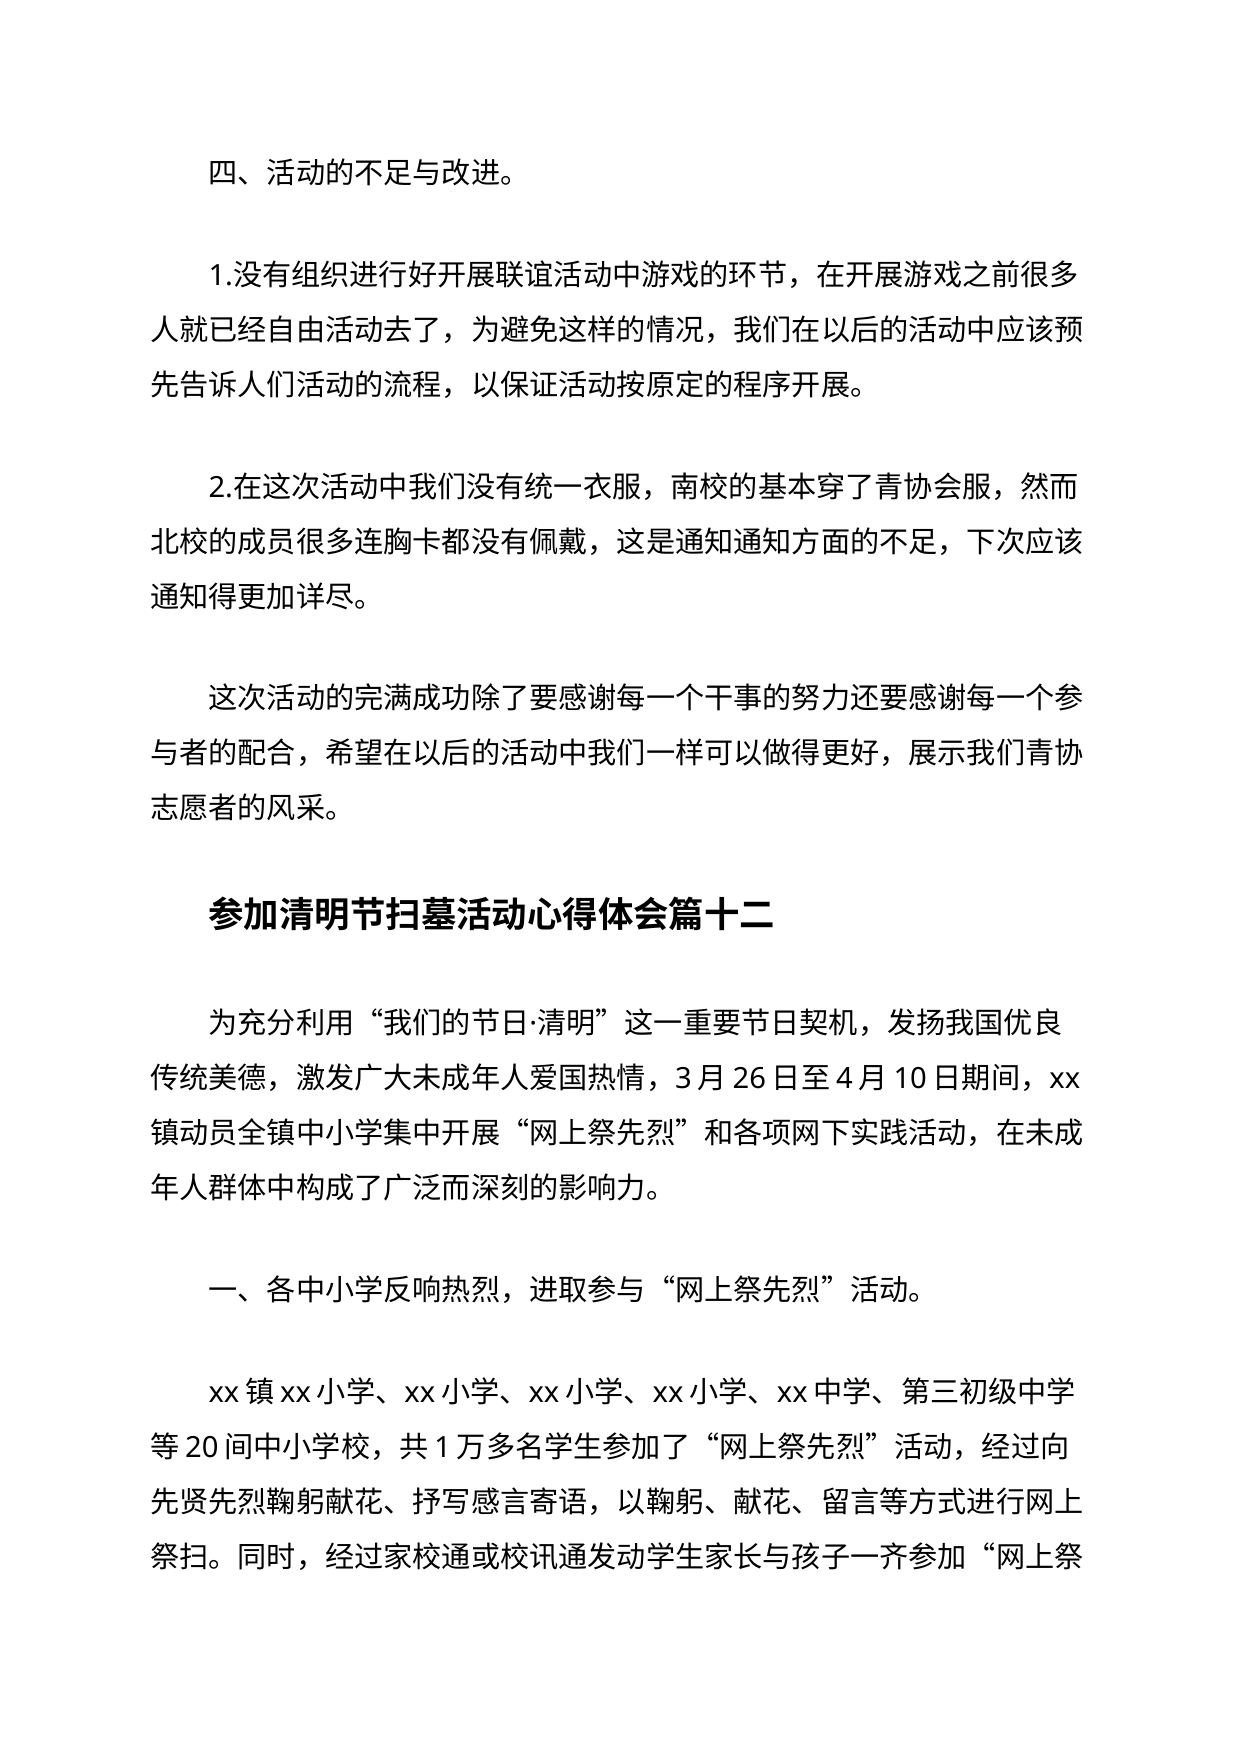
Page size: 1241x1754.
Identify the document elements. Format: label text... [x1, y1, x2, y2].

text 参加清明节扫墓活动心得体会篇十二 [150, 887, 1090, 938]
text 1.没有组织进行好开展联谊活动中游戏的环节，在开展游戏之前很多人就已经自由活动去了，为避免这样的情况，我们在以后的活动中应该预先告诉人们活动的流程，以保证活动按原定的程序开展。 [150, 252, 1090, 404]
text 四、活动的不足与改进。 [150, 150, 1090, 192]
text 一、各中小学反响热烈，进取参与“网上祭先烈”活动。 [150, 1267, 1090, 1309]
text 2.在这次活动中我们没有统一衣服，南校的基本穿了青协会服，然而北校的成员很多连胸卡都没有佩戴，这是通知通知方面的不足，下次应该通知得更加详尽。 [150, 463, 1090, 616]
text 这次活动的完满成功除了要感谢每一个干事的努力还要感谢每一个参与者的配合，希望在以后的活动中我们一样可以做得更好，展示我们青协志愿者的风采。 [150, 675, 1090, 827]
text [150, 1368, 1090, 1576]
text 为充分利用“我们的节日·清明”这一重要节日契机，发扬我国优良传统美德，激发广大未成年人爱国热情，3月26日至4月10日期间，xx镇动员全镇中小学集中开展“网上祭先烈”和各项网下实践活动，在未成年人群体中构成了广泛而深刻的影响力。 [150, 1000, 1090, 1207]
